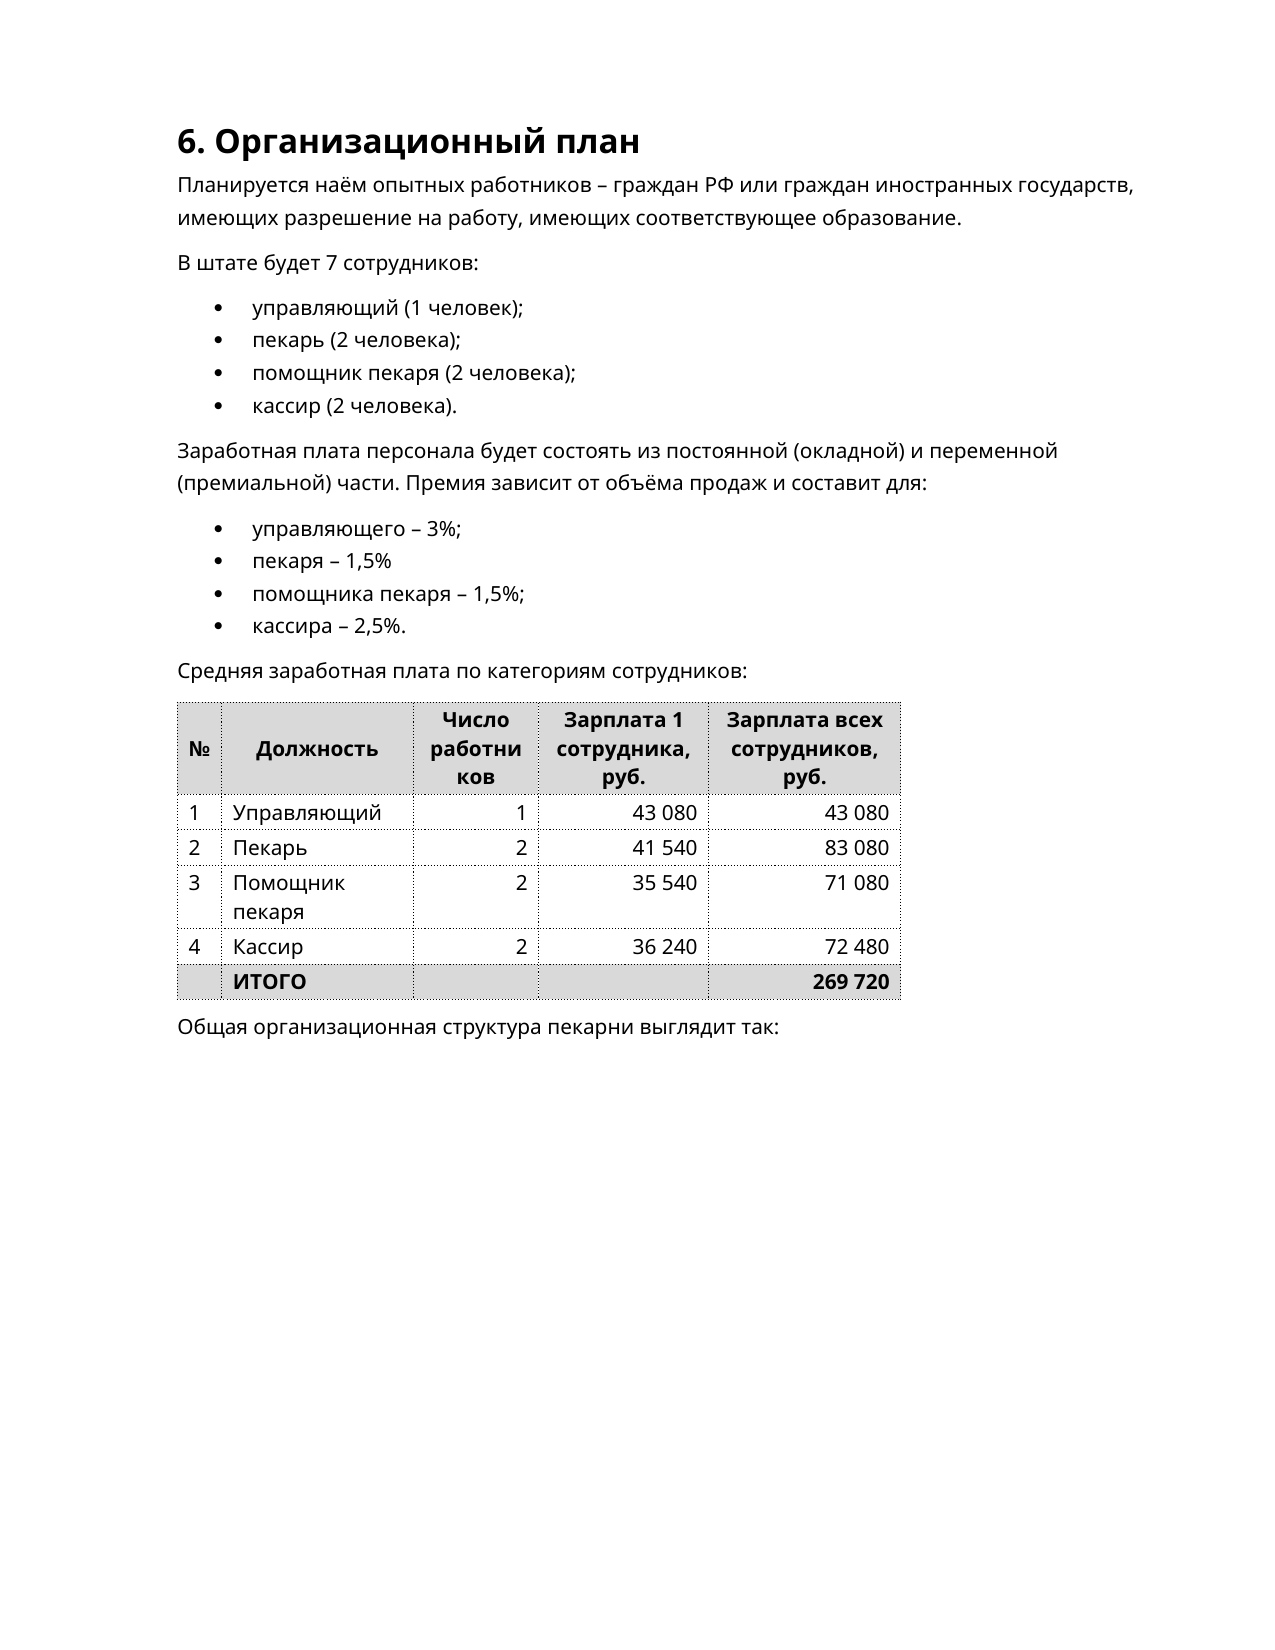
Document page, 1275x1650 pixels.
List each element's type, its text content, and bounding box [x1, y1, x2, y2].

list кассир (2 человека). [214, 391, 1216, 419]
table_cell [413, 964, 538, 999]
text Заработная плата персонала будет состоять из постоянной (окладной) и переменной (премиальной) части. Премия зависит от объёма продаж и составит для: [177, 436, 1216, 497]
table_cell 71 080 [709, 865, 901, 928]
table_cell 43 080 [539, 794, 709, 829]
table_cell 2 [413, 928, 538, 963]
text Планируется наём опытных работников – граждан РФ или граждан иностранных государств, имеющих разрешение на работу, имеющих соответствующее образование. [177, 170, 1216, 231]
table_cell [177, 964, 221, 999]
list помощник пекаря (2 человека); [214, 358, 1216, 387]
table_cell 83 080 [709, 829, 901, 864]
table_cell 269 720 [709, 964, 901, 999]
table_cell 1 [177, 794, 221, 829]
table_cell Управляющий [221, 794, 413, 829]
table_cell 36 240 [539, 928, 709, 963]
list управляющего – 3%; [214, 514, 1216, 542]
table_cell 2 [177, 829, 221, 864]
list пекарь (2 человека); [214, 326, 1216, 354]
table_cell 4 [177, 928, 221, 963]
table_cell 35 540 [539, 865, 709, 928]
list управляющий (1 человек); [214, 293, 1216, 321]
table_cell 1 [413, 794, 538, 829]
table_cell 72 480 [709, 928, 901, 963]
table_cell 2 [413, 865, 538, 928]
table_header Зарплата всех сотрудников, руб. [709, 702, 901, 794]
table_header Должность [221, 702, 413, 794]
table_cell ИТОГО [221, 964, 413, 999]
subtitle 6. Организационный план [177, 118, 1216, 163]
text В штате будет 7 сотрудников: [177, 248, 1216, 276]
table_cell 2 [413, 829, 538, 864]
table_cell Кассир [221, 928, 413, 963]
list кассира – 2,5%. [214, 611, 1216, 640]
text Общая организационная структура пекарни выглядит так: [177, 1012, 1216, 1041]
table_header № [177, 702, 221, 794]
table_cell 41 540 [539, 829, 709, 864]
list пекаря – 1,5% [214, 546, 1216, 575]
table_cell Пекарь [221, 829, 413, 864]
table_cell [539, 964, 709, 999]
table_header Зарплата 1 сотрудника, руб. [539, 702, 709, 794]
table_cell Помощник пекаря [221, 865, 413, 928]
table_cell 3 [177, 865, 221, 928]
table_header Число работников [413, 702, 538, 794]
list помощника пекаря – 1,5%; [214, 579, 1216, 607]
text Средняя заработная плата по категориям сотрудников: [177, 657, 1216, 685]
table_cell 43 080 [709, 794, 901, 829]
